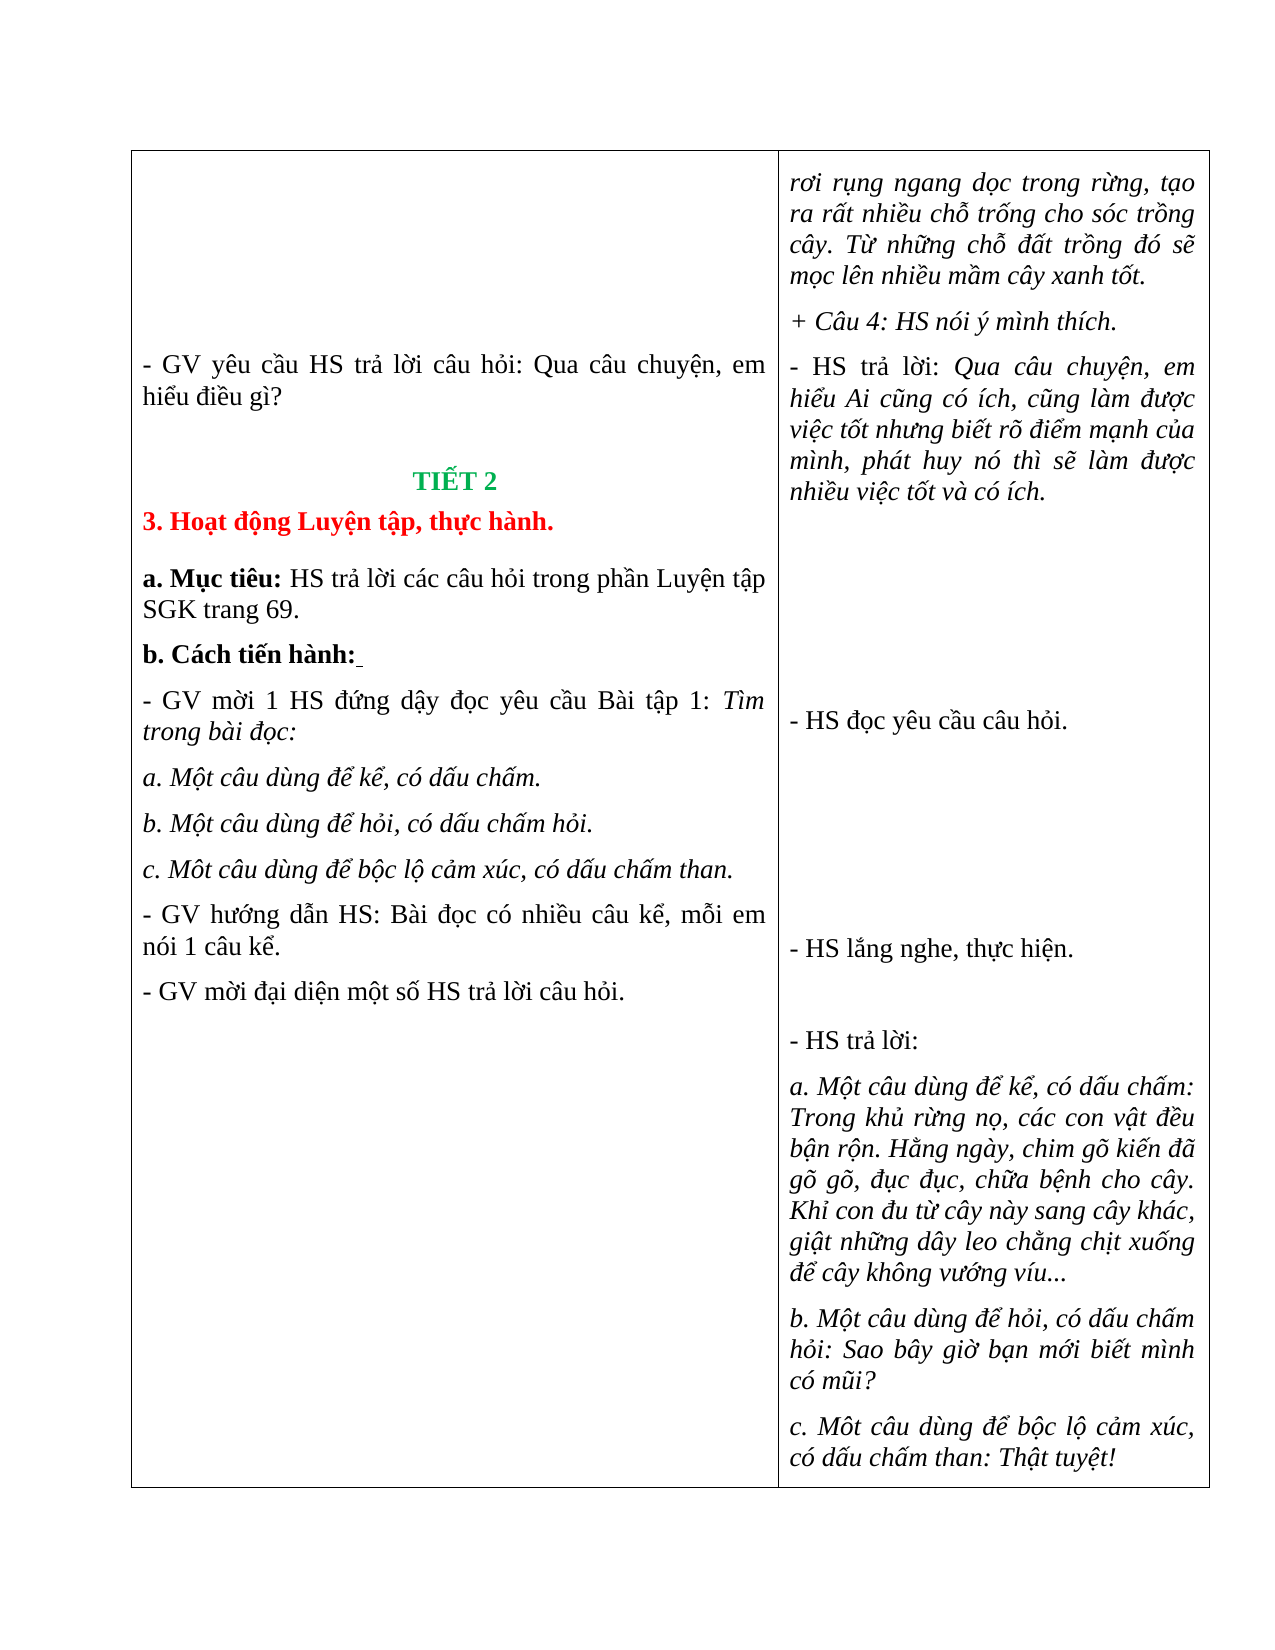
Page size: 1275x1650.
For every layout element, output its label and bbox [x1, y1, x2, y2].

table_cell [779, 151, 1209, 1487]
table_cell [132, 151, 778, 1487]
